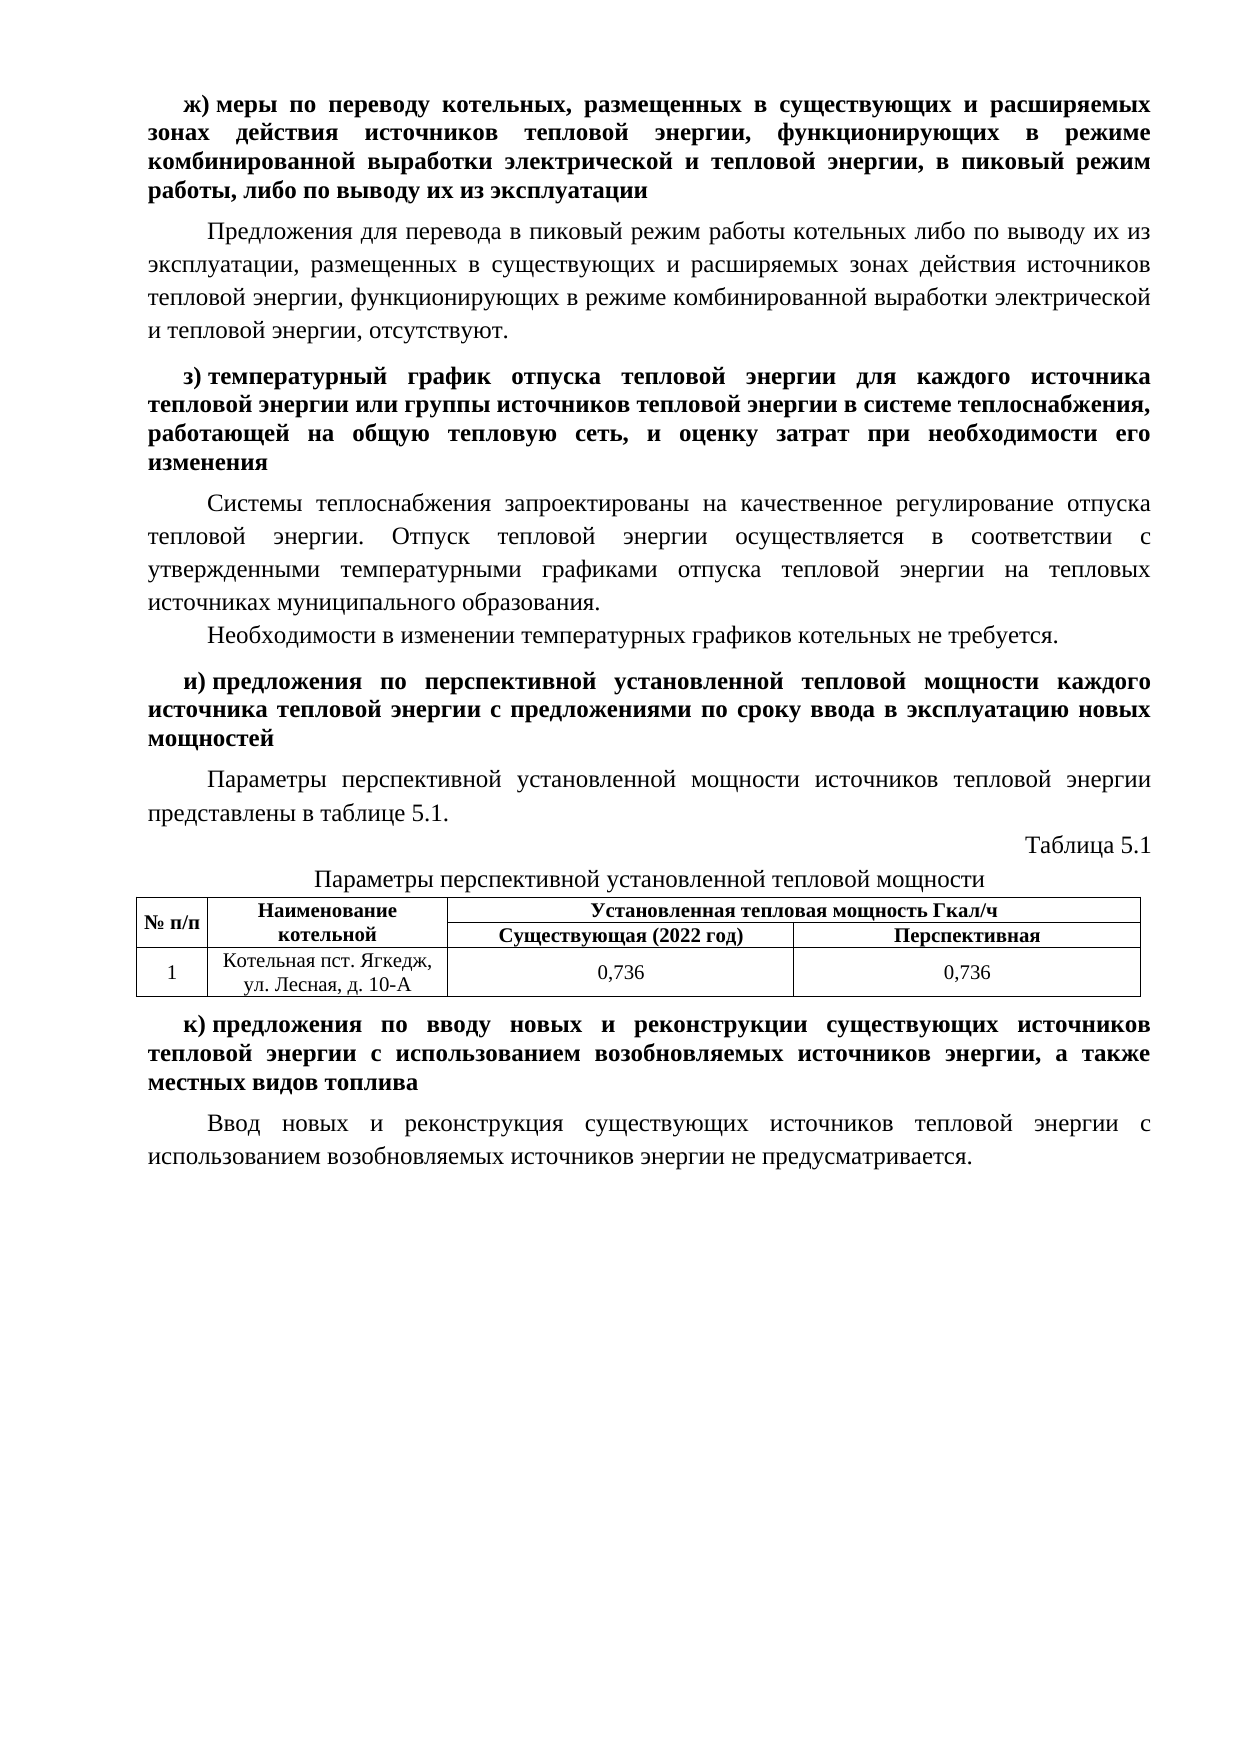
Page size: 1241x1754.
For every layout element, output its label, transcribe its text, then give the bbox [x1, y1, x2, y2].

table_cell 0,736 [448, 948, 793, 996]
text к) предложения по вводу новых и реконструкции существующих источников тепловой энергии с использованием возобновляемых источников энергии, а также местных видов топлива [148, 1009, 1152, 1096]
text Необходимости в изменении температурных графиков котельных не требуется. [148, 620, 1152, 649]
table_cell Котельная пст. Ягкедж, ул. Лесная, д. 10-А [208, 948, 447, 996]
text и) предложения по перспективной установленной тепловой мощности каждого источника тепловой энергии с предложениями по сроку ввода в эксплуатацию новых мощностей [148, 666, 1152, 752]
text ж) меры по переводу котельных, размещенных в существующих и расширяемых зонах действия источников тепловой энергии, функционирующих в режиме комбинированной выработки электрической и тепловой энергии, в пиковый режим работы, либо по выводу их из эксплуатации [148, 89, 1152, 204]
text Ввод новых и реконструкция существующих источников тепловой энергии с использованием возобновляемых источников энергии не предусматривается. [148, 1108, 1152, 1170]
table_header Наименование котельной [208, 898, 447, 947]
table_header № п/п [137, 898, 207, 947]
text Предложения для перевода в пиковый режим работы котельных либо по выводу их из эксплуатации, размещенных в существующих и расширяемых зонах действия источников тепловой энергии, функционирующих в режиме комбинированной выработки электрической и тепловой энергии, отсутствуют. [148, 216, 1152, 344]
table_cell Существующая (2022 год) [448, 923, 793, 947]
table_cell 0,736 [794, 948, 1140, 996]
text Параметры перспективной установленной тепловой мощности [148, 864, 1152, 892]
table_header Установленная тепловая мощность Гкал/ч [448, 898, 1140, 922]
table_cell 1 [137, 948, 207, 996]
text Системы теплоснабжения запроектированы на качественное регулирование отпуска тепловой энергии. Отпуск тепловой энергии осуществляется в соответствии с утвержденными температурными графиками отпуска тепловой энергии на тепловых источниках муниципального образования. [148, 488, 1152, 616]
text Таблица 5.1 [148, 831, 1152, 859]
text з) температурный график отпуска тепловой энергии для каждого источника тепловой энергии или группы источников тепловой энергии в системе теплоснабжения, работающей на общую тепловую сеть, и оценку затрат при необходимости его изменения [148, 361, 1152, 476]
table_cell Перспективная [794, 923, 1140, 947]
text Параметры перспективной установленной мощности источников тепловой энергии представлены в таблице 5.1. [148, 764, 1152, 826]
